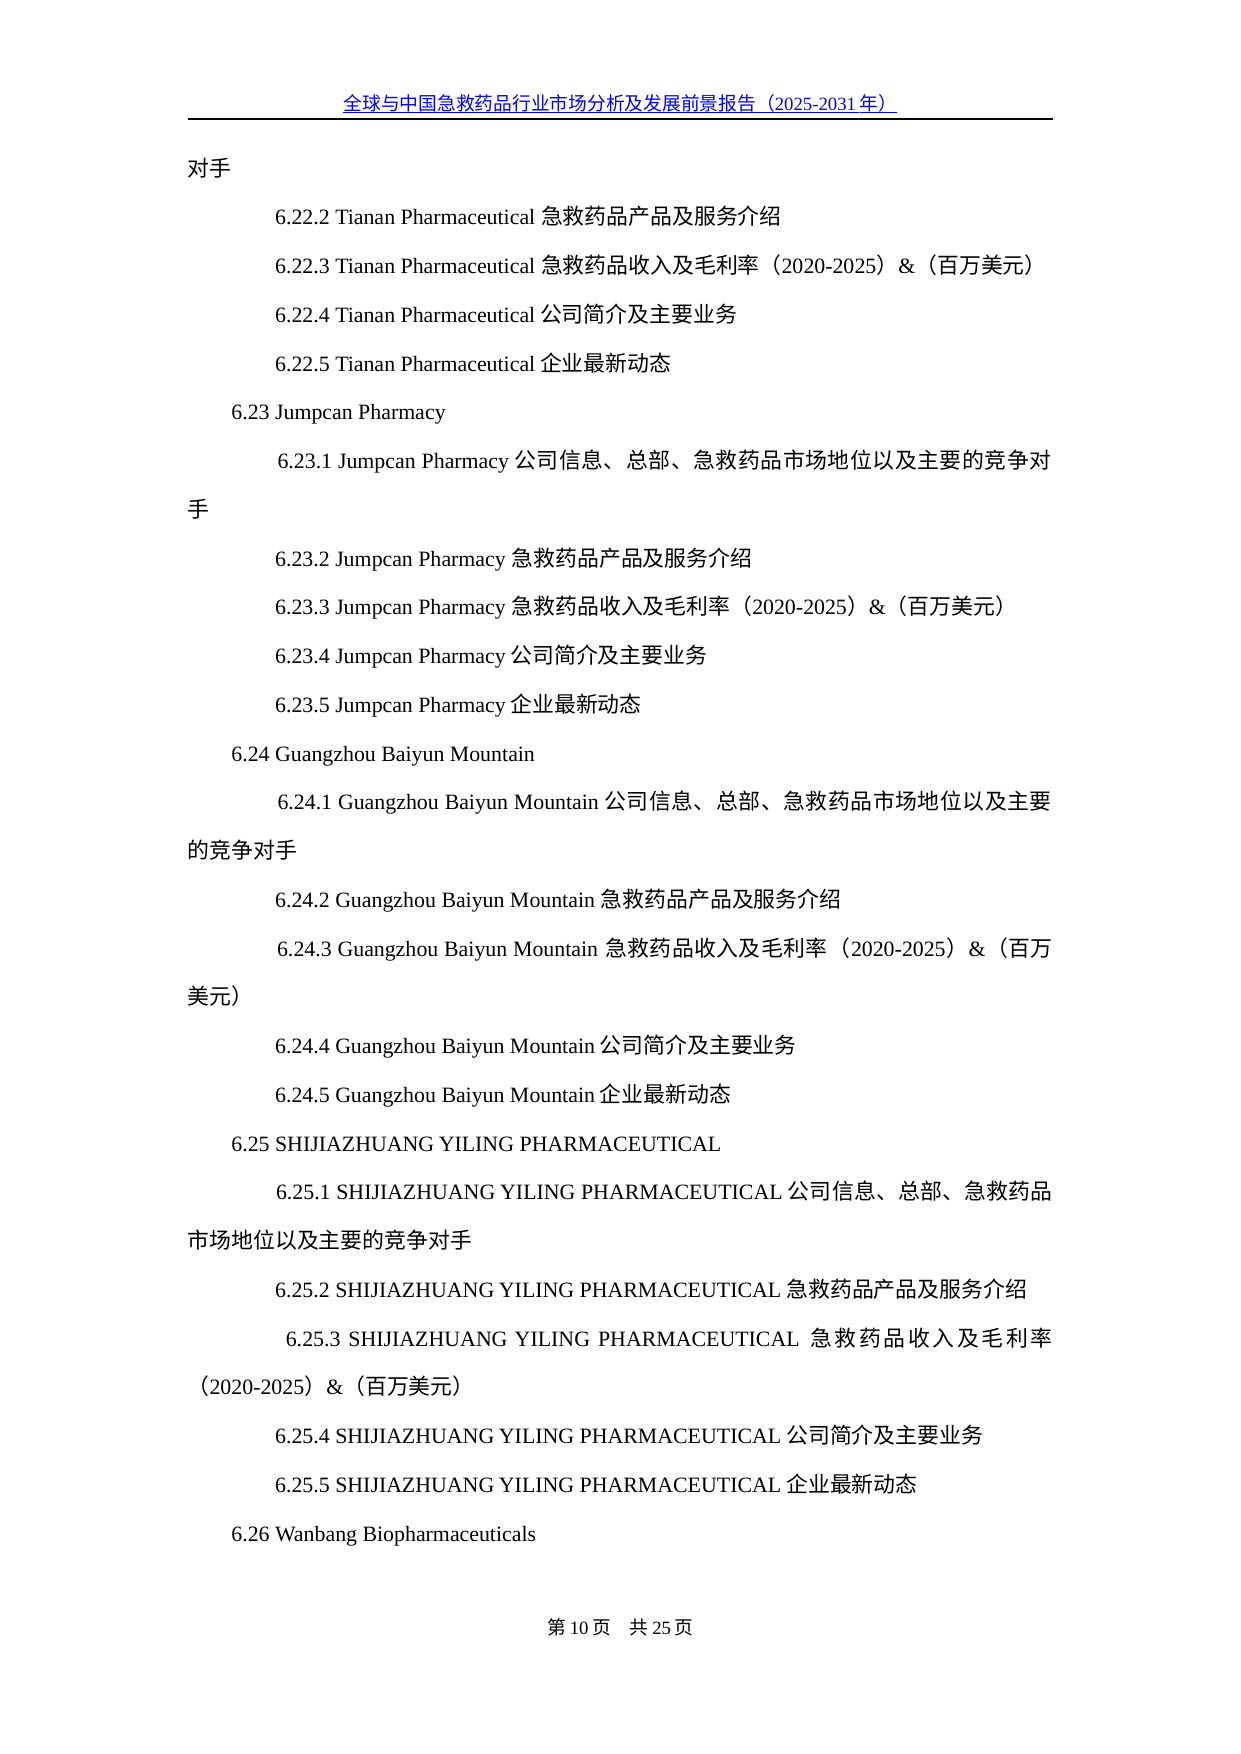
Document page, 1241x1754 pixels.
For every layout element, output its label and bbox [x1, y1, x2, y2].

text [187, 150, 1053, 1548]
